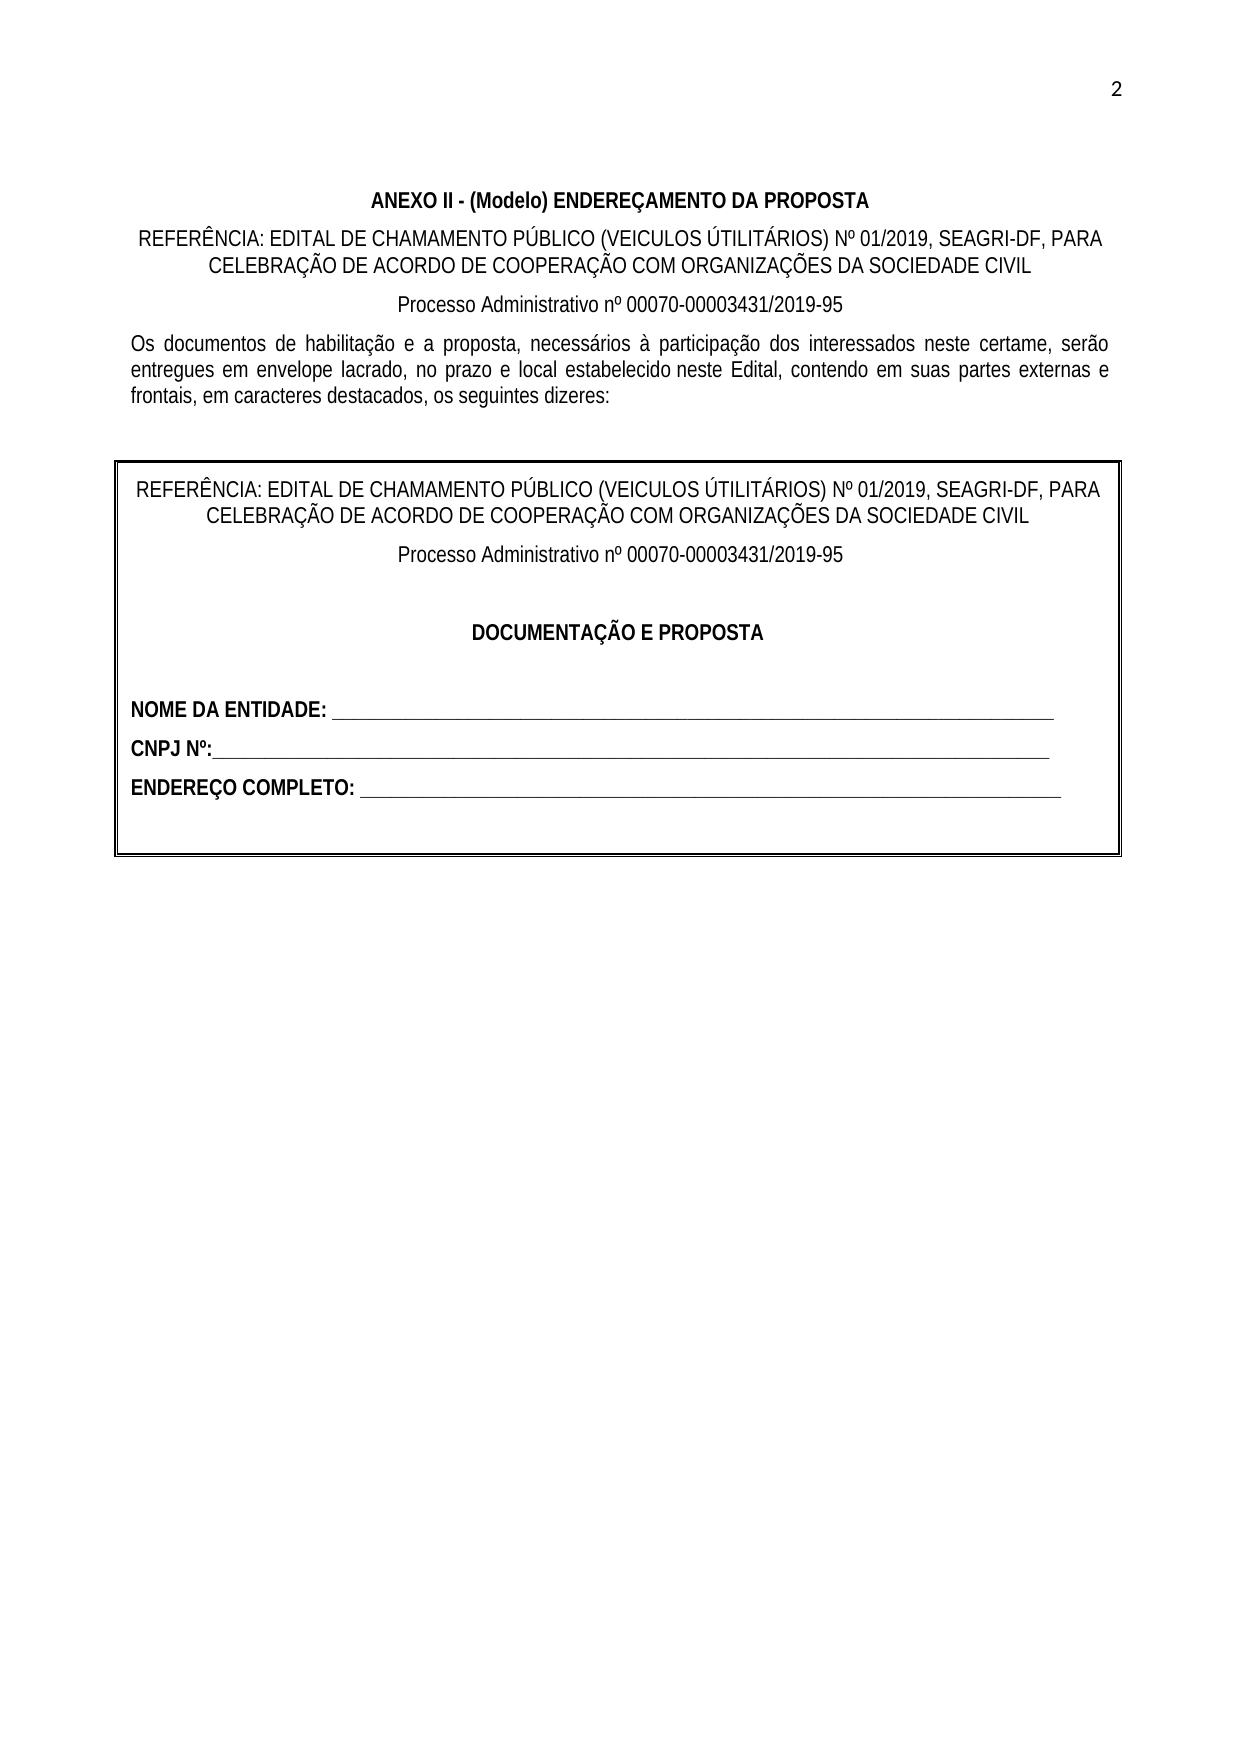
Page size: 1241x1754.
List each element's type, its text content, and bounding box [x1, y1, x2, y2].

text ANEXO II - (Modelo) ENDEREÇAMENTO DA PROPOSTA [131, 187, 1109, 213]
text Os documentos de habilitação e a proposta, necessários à participação dos interessados neste certame, serão entregues em envelope lacrado, no prazo e local estabelecido neste Edital, contendo em suas partes externas e frontais, em caracteres destacados, os seguintes dizeres: [131, 329, 1109, 408]
text REFERÊNCIA: EDITAL DE CHAMAMENTO PÚBLICO (VEICULOS ÚTILITÁRIOS) Nº 01/2019, SEAGRI-DF, PARA CELEBRAÇÃO DE ACORDO DE COOPERAÇÃO COM ORGANIZAÇÕES DA SOCIEDADE CIVIL [131, 225, 1109, 278]
text Processo Administrativo nº 00070-00003431/2019-95 [131, 291, 1109, 317]
table_header REFERÊNCIA: EDITAL DE CHAMAMENTO PÚBLICO (VEICULOS ÚTILITÁRIOS) Nº 01/2019, SEAGRI-DF, PARA CELEBRAÇÃO DE ACORDO DE COOPERAÇÃO COM ORGANIZAÇÕES DA SOCIEDADE CIVIL Processo Administrativo nº 00070-00003431/2019-95 DOCUMENTAÇÃO E PROPOSTA NOME DA ENTIDADE: _____________________________________________________________________ CNPJ Nº:________________________________________________________________________________ ENDEREÇO COMPLETO: ___________________________________________________________________ [118, 463, 1118, 853]
